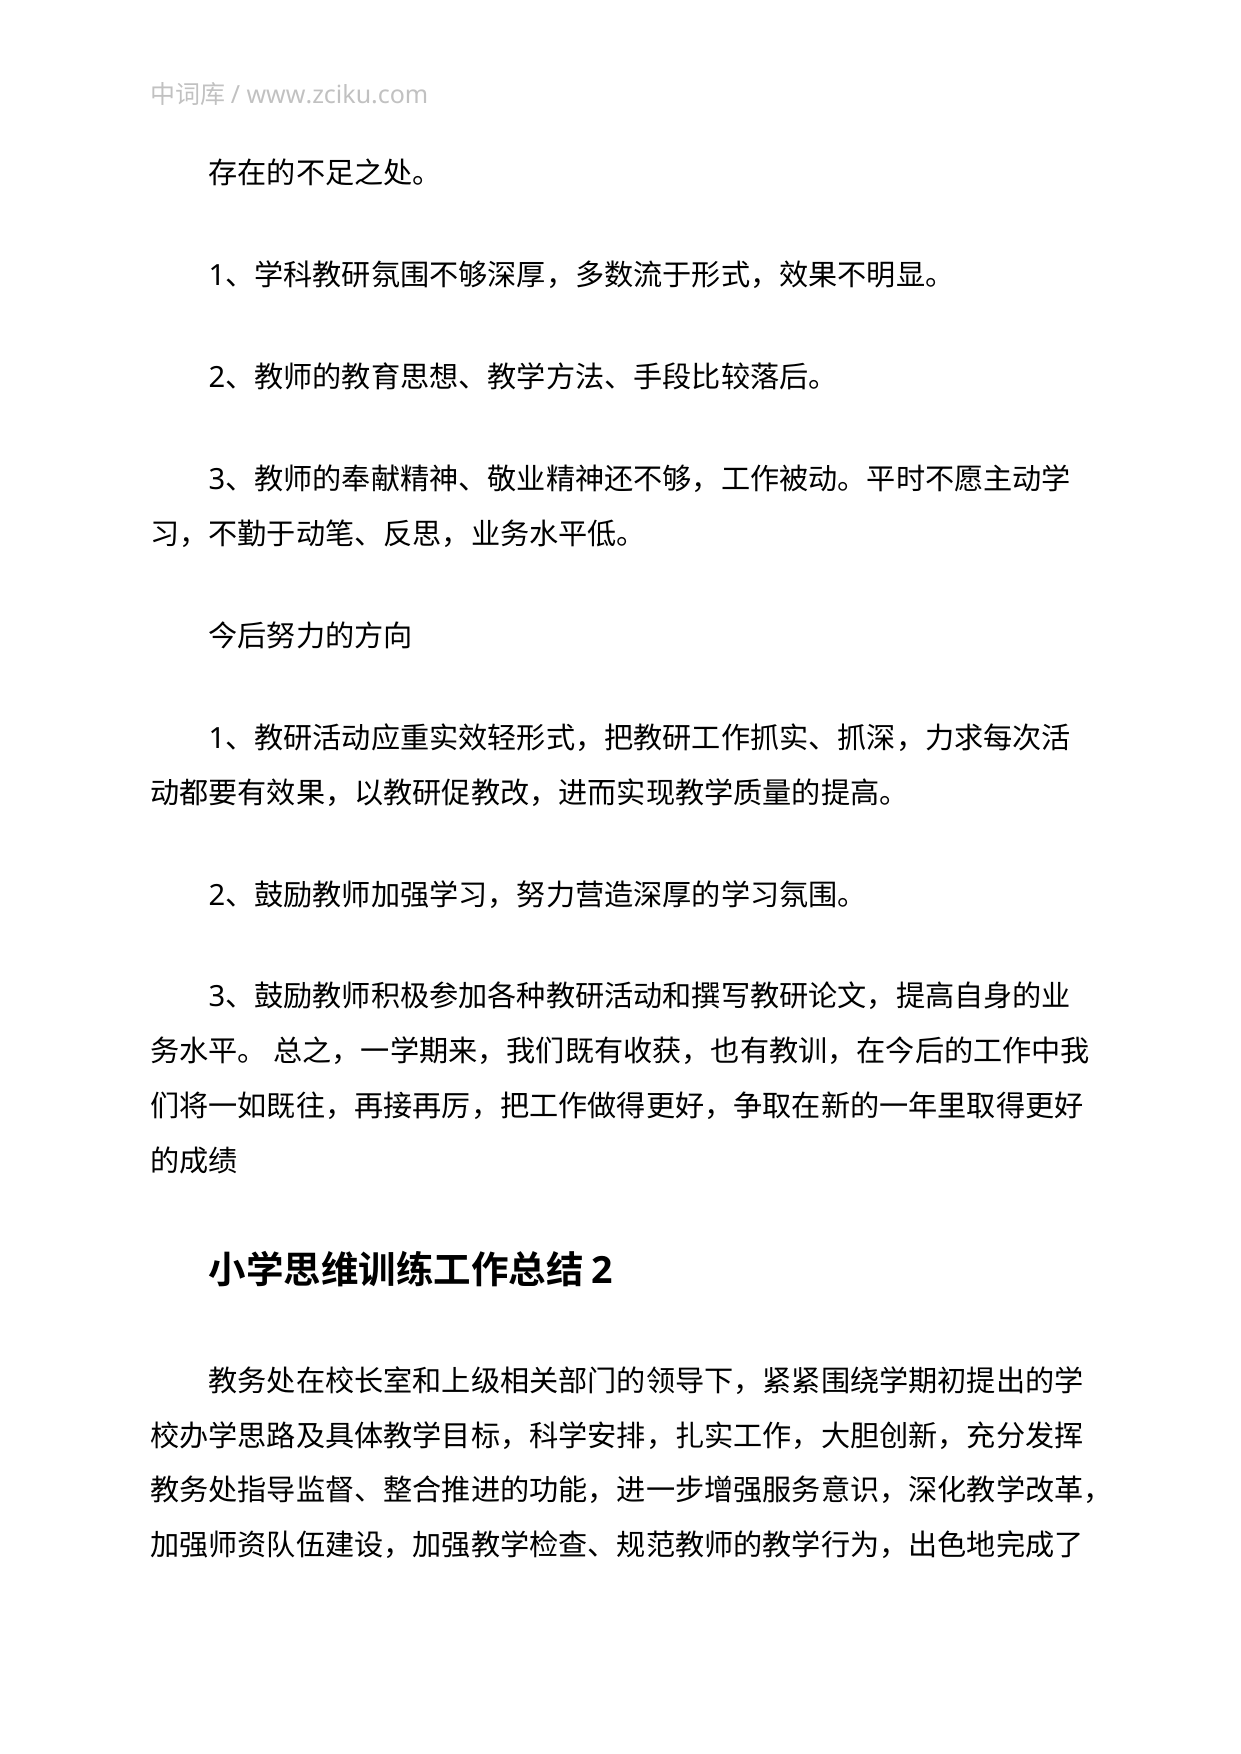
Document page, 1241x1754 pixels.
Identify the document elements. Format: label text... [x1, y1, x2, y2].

text 1、教研活动应重实效轻形式，把教研工作抓实、抓深，力求每次活动都要有效果，以教研促教改，进而实现教学质量的提高。 [150, 714, 1090, 812]
text 今后努力的方向 [150, 612, 1090, 655]
text 3、教师的奉献精神、敬业精神还不够，工作被动。平时不愿主动学习，不勤于动笔、反思，业务水平低。 [150, 456, 1090, 553]
text 存在的不足之处。 [150, 150, 1090, 192]
text 2、教师的教育思想、教学方法、手段比较落后。 [150, 354, 1090, 396]
text 3、鼓励教师积极参加各种教研活动和撰写教研论文，提高自身的业务水平。 总之，一学期来，我们既有收获，也有教训，在今后的工作中我们将一如既往，再接再厉，把工作做得更好，争取在新的一年里取得更好的成绩 [150, 973, 1090, 1180]
text 2、鼓励教师加强学习，努力营造深厚的学习氛围。 [150, 871, 1090, 913]
text 小学思维训练工作总结2 [150, 1239, 1090, 1294]
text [150, 1357, 1090, 1564]
text 1、学科教研氛围不够深厚，多数流于形式，效果不明显。 [150, 252, 1090, 294]
